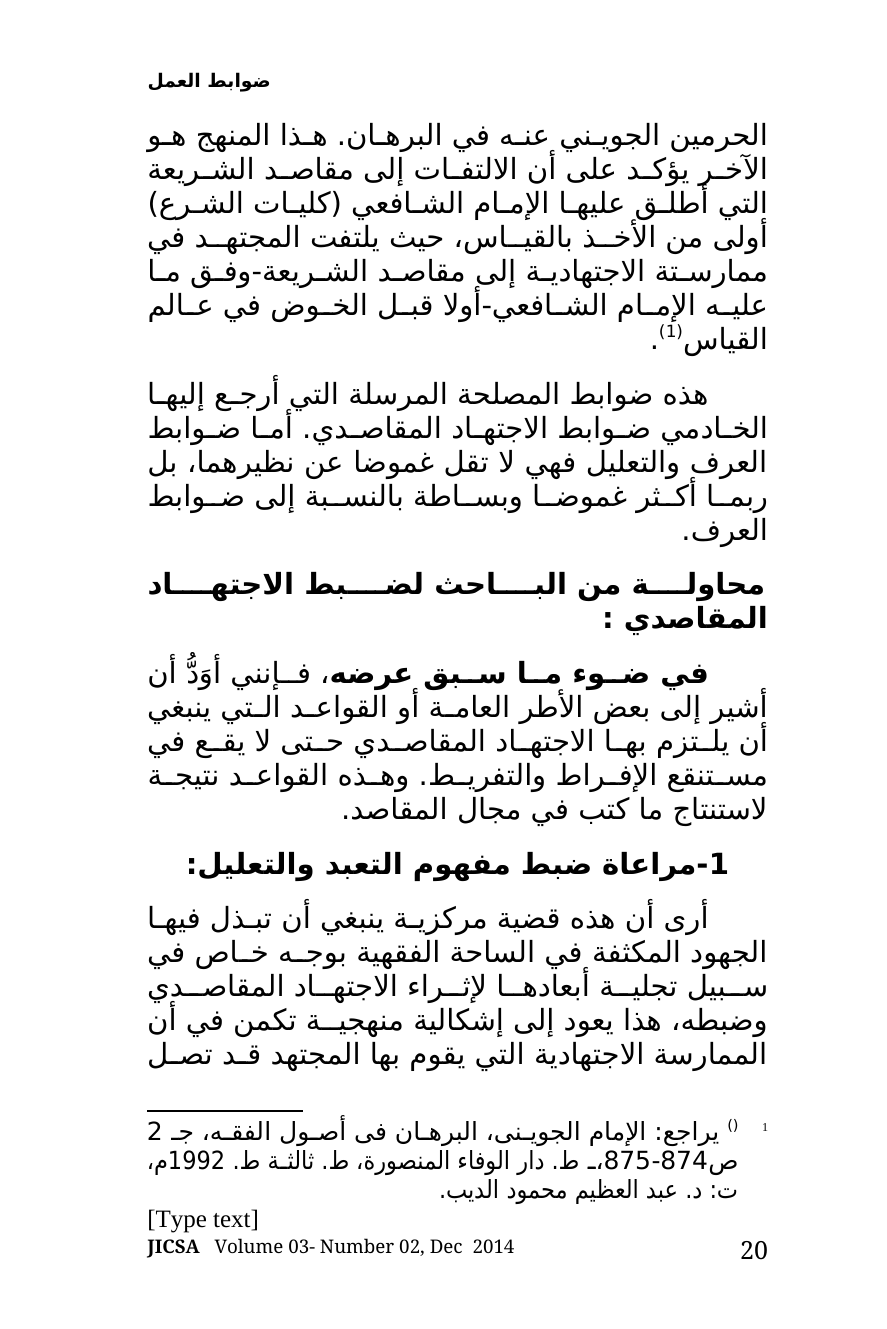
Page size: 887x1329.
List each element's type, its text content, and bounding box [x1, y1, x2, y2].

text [147, 118, 768, 356]
text في ضوء ما سبق عرضه، فإنني أوَدُّ أن أشير إلى بعض الأطر العامة أو القواعد التي ينبغي أن يلتزم بها الاجتهاد المقاصدي حتى لا يقع في مستنقع الإفراط والتفريط. وهذه القواعد نتيجة لاستنتاج ما كتب في مجال المقاصد. [147, 656, 768, 826]
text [147, 902, 768, 1072]
text 1-مراعاة ضبط مفهوم التعبد والتعليل: [147, 847, 768, 881]
text محاولة من الباحث لضبط الاجتهاد المقاصدي : [147, 568, 768, 636]
text هذه ضوابط المصلحة المرسلة التي أرجع إليها الخادمي ضوابط الاجتهاد المقاصدي. أما ضوابط العرف والتعليل فهي لا تقل غموضا عن نظيرهما، بل ربما أكثر غموضا وبساطة بالنسبة إلى ضوابط العرف. [147, 377, 768, 547]
